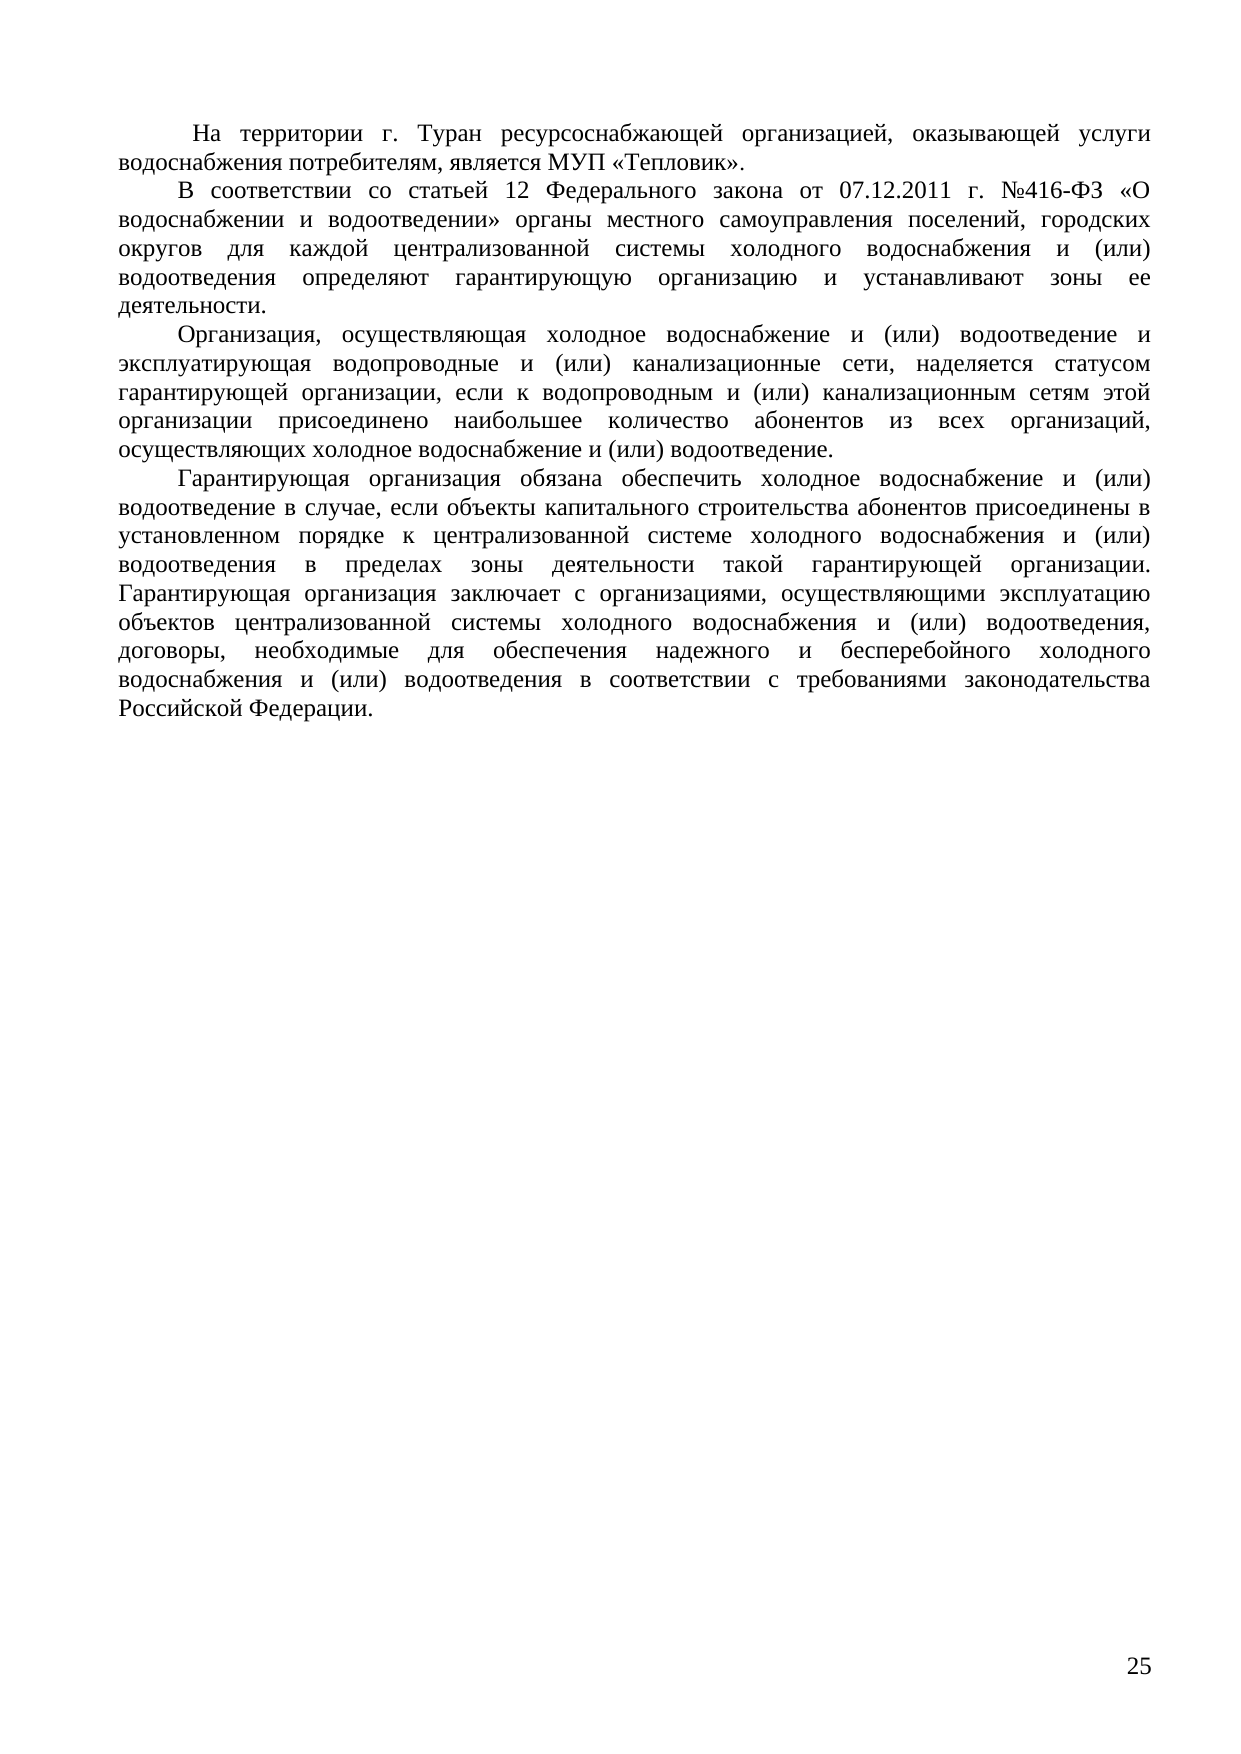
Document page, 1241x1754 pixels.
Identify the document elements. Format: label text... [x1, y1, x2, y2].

text Гарантирующая организация обязана обеспечить холодное водоснабжение и (или) водоотведение в случае, если объекты капитального строительства абонентов присоединены в установленном порядке к централизованной системе холодного водоснабжения и (или) водоотведения в пределах зоны деятельности такой гарантирующей организации. Гарантирующая организация заключает с организациями, осуществляющими эксплуатацию объектов централизованной системы холодного водоснабжения и (или) водоотведения, договоры, необходимые для обеспечения надежного и бесперебойного холодного водоснабжения и (или) водоотведения в соответствии с требованиями законодательства Российской Федерации. [118, 463, 1152, 722]
text Организация, осуществляющая холодное водоснабжение и (или) водоотведение и эксплуатирующая водопроводные и (или) канализационные сети, наделяется статусом гарантирующей организации, если к водопроводным и (или) канализационным сетям этой организации присоединено наибольшее количество абонентов из всех организаций, осуществляющих холодное водоснабжение и (или) водоотведение. [118, 319, 1152, 463]
text На территории г. Туран ресурсоснабжающей организацией, оказывающей услуги водоснабжения потребителям, является МУП «Тепловик». [118, 118, 1152, 176]
text В соответствии со статьей 12 Федерального закона от 07.12.2011 г. №416-ФЗ «О водоснабжении и водоотведении» органы местного самоуправления поселений, городских округов для каждой централизованной системы холодного водоснабжения и (или) водоотведения определяют гарантирующую организацию и устанавливают зоны ее деятельности. [118, 176, 1152, 319]
